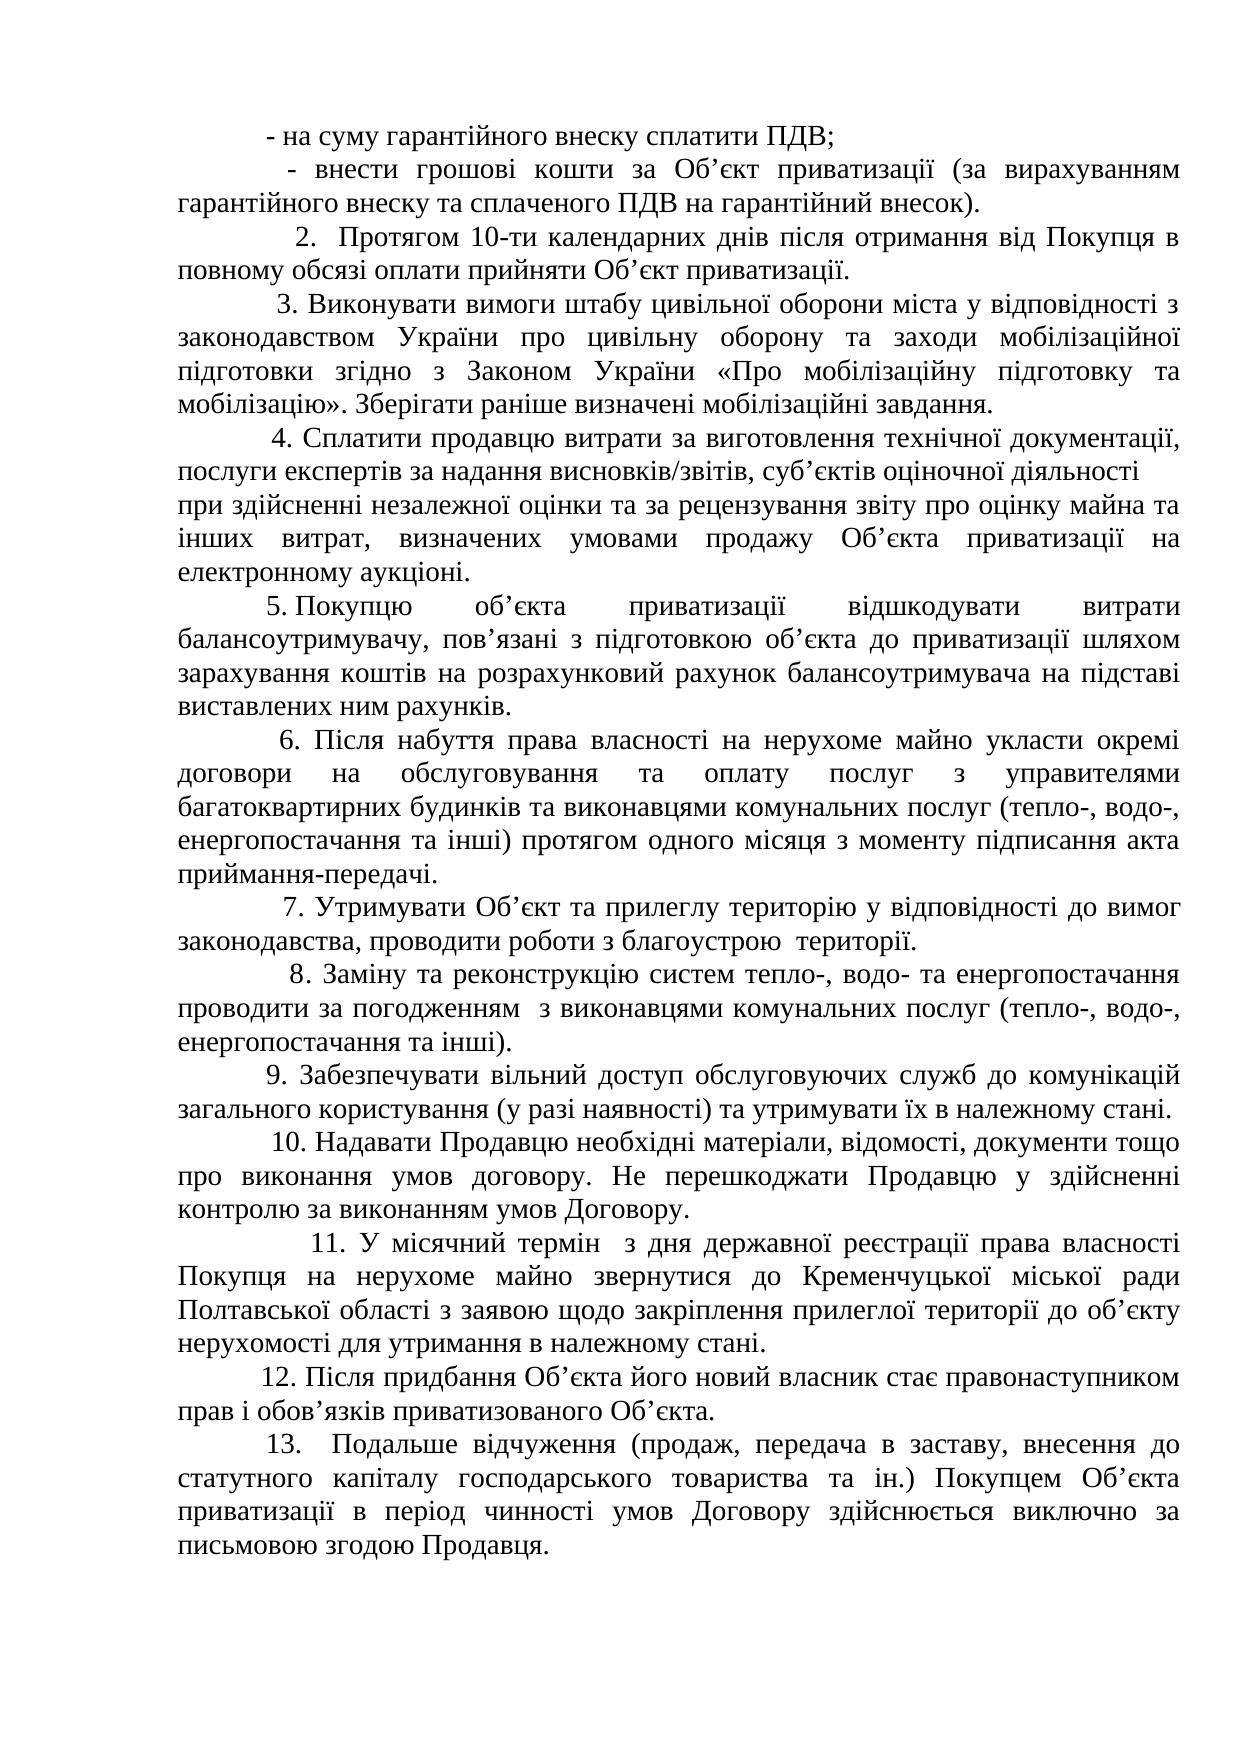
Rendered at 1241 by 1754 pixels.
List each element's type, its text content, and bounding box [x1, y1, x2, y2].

text при здійсненні незалежної оцінки та за рецензування звіту про оцінку майна та інших витрат, визначених умовами продажу Об’єкта приватизації на електронному аукціоні. [177, 487, 1181, 588]
text 8. Заміну та реконструкцію систем тепло-, водо- та енергопостачання проводити за погодженням з виконавцями комунальних послуг (тепло-, водо-, енергопостачання та інші). [177, 957, 1181, 1057]
text 7. Утримувати Об’єкт та прилеглу територію у відповідності до вимог законодавства, проводити роботи з благоустрою території. [177, 889, 1181, 957]
text 11. У місячний термін з дня державної реєстрації права власності Покупця на нерухоме майно звернутися до Кременчуцької міської ради Полтавської області з заявою щодо закріплення прилеглої території до об’єкту нерухомості для утримання в належному стані. [177, 1225, 1181, 1359]
text 6. Після набуття права власності на нерухоме майно укласти окремі договори на обслуговування та оплату послуг з управителями багатоквартирних будинків та виконавцями комунальних послуг (тепло-, водо-, енергопостачання та інші) протягом одного місяця з моменту підписання акта приймання-передачі. [177, 722, 1181, 889]
text 12. Після придбання Об’єкта його новий власник стає правонаступником прав і обов’язків приватизованого Об’єкта. [177, 1359, 1181, 1426]
text - внести грошові кошти за Об’єкт приватизації (за вирахуванням гарантійного внеску та сплаченого ПДВ на гарантійний внесок). [177, 152, 1181, 219]
text 5. Покупцю об’єкта приватизації відшкодувати витрати балансоутримувачу, пов’язані з підготовкою об’єкта до приватизації шляхом зарахування коштів на розрахунковий рахунок балансоутримувача на підставі виставлених ним рахунків. [177, 588, 1181, 722]
text 4. Сплатити продавцю витрати за виготовлення технічної документації, послуги експертів за надання висновків/звітів, суб’єктів оціночної діяльності [177, 420, 1181, 487]
text 3. Виконувати вимоги штабу цивільної оборони міста у відповідності з законодавством України про цивільну оборону та заходи мобілізаційної підготовки згідно з Законом України «Про мобілізаційну підготовку та мобілізацію». Зберігати раніше визначені мобілізаційні завдання. [177, 286, 1181, 420]
text 9. Забезпечувати вільний доступ обслуговуючих служб до комунікацій загального користування (у разі наявності) та утримувати їх в належному стані. [177, 1057, 1181, 1124]
text - на суму гарантійного внеску сплатити ПДВ; [177, 118, 1181, 152]
text 2. Протягом 10-ти календарних днів після отримання від Покупця в повному обсязі оплати прийняти Об’єкт приватизації. [177, 219, 1181, 286]
text 10. Надавати Продавцю необхідні матеріали, відомості, документи тощо про виконання умов договору. Не перешкоджати Продавцю у здійсненні контролю за виконанням умов Договору. [177, 1124, 1181, 1225]
text 13. Подальше відчуження (продаж, передача в заставу, внесення до статутного капіталу господарського товариства та ін.) Покупцем Об’єкта приватизації в період чинності умов Договору здійснюється виключно за письмовою згодою Продавця. [177, 1426, 1181, 1560]
